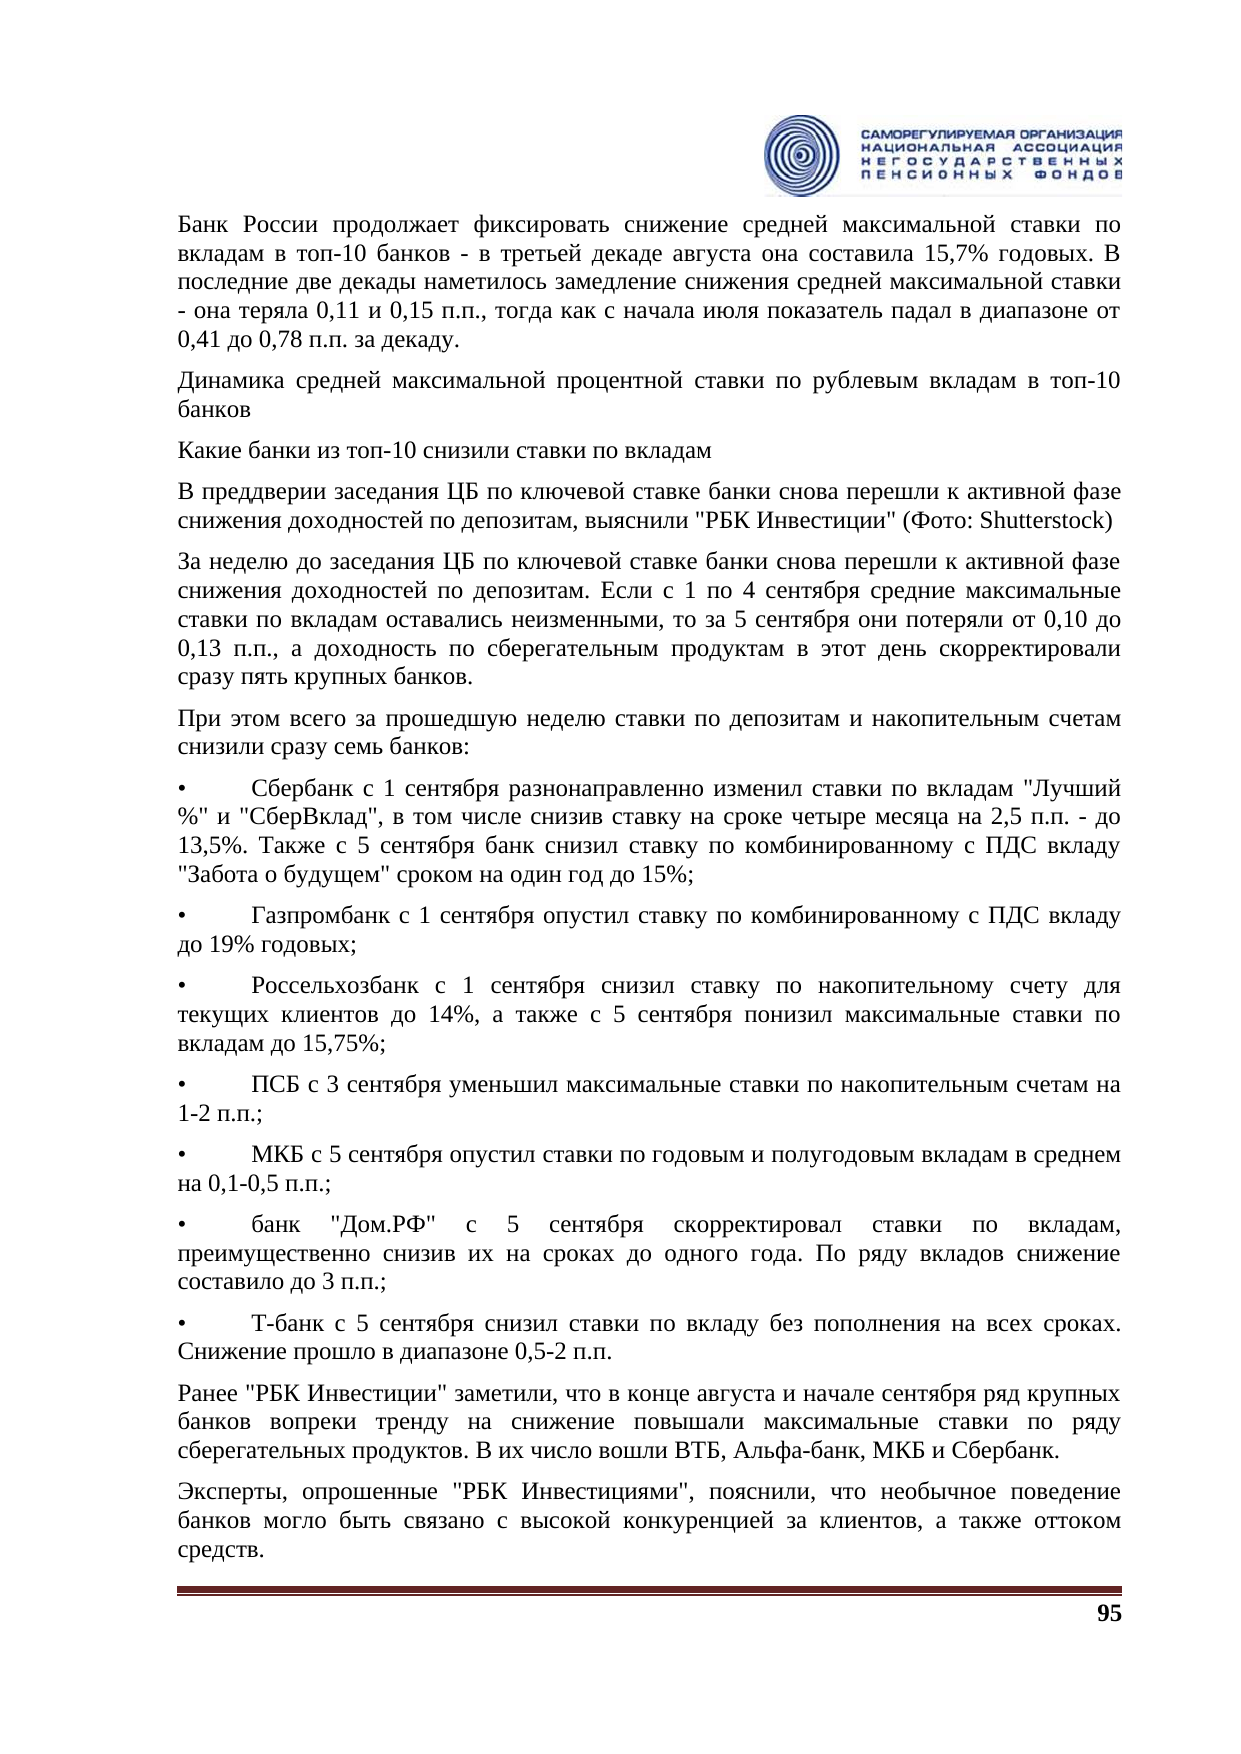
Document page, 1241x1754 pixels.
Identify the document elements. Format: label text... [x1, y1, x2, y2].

text Динамика средней максимальной процентной ставки по рублевым вкладам в топ-10 банков [177, 365, 1122, 423]
text Какие банки из топ-10 снизили ставки по вкладам [177, 435, 1122, 464]
text • Сбербанк с 1 сентября разнонаправленно изменил ставки по вкладам "Лучший%" и "СберВклад", в том числе снизив ставку на сроке четыре месяца на 2,5 п.п. - до 13,5%. Также с 5 сентября банк снизил ставку по комбинированному с ПДС вкладу "Забота о будущем" сроком на один год до 15%; [177, 773, 1122, 888]
text Ранее "РБК Инвестиции" заметили, что в конце августа и начале сентября ряд крупных банков вопреки тренду на снижение повышали максимальные ставки по ряду сберегательных продуктов. В их число вошли ВТБ, Альфа-банк, МКБ и Сбербанк. [177, 1378, 1122, 1464]
text Эксперты, опрошенные "РБК Инвестициями", пояснили, что необычное поведение банков могло быть связано с высокой конкуренцией за клиентов, а также оттоком средств. [177, 1476, 1122, 1563]
text • банк "Дом.РФ" с 5 сентября скорректировал ставки по вкладам, преимущественно снизив их на сроках до одного года. По ряду вкладов снижение составило до 3 п.п.; [177, 1209, 1122, 1295]
text • ПСБ с 3 сентября уменьшил максимальные ставки по накопительным счетам на 1-2 п.п.; [177, 1069, 1122, 1126]
text • Россельхозбанк с 1 сентября снизил ставку по накопительному счету для текущих клиентов до 14%, а также с 5 сентября понизил максимальные ставки по вкладам до 15,75%; [177, 970, 1122, 1056]
text При этом всего за прошедшую неделю ставки по депозитам и накопительным счетам снизили сразу семь банков: [177, 703, 1122, 760]
text • Т-банк с 5 сентября снизил ставки по вкладу без пополнения на всех сроках. Снижение прошло в диапазоне 0,5-2 п.п. [177, 1308, 1122, 1365]
text За неделю до заседания ЦБ по ключевой ставке банки снова перешли к активной фазе снижения доходностей по депозитам. Если с 1 по 4 сентября средние максимальные ставки по вкладам оставались неизменными, то за 5 сентября они потеряли от 0,10 до 0,13 п.п., а доходность по сберегательным продуктам в этот день скорректировали сразу пять крупных банков. [177, 546, 1122, 690]
text В преддверии заседания ЦБ по ключевой ставке банки снова перешли к активной фазе снижения доходностей по депозитам, выяснили "РБК Инвестиции" (Фото: Shutterstock) [177, 476, 1122, 534]
text Банк России продолжает фиксировать снижение средней максимальной ставки по вкладам в топ-10 банков - в третьей декаде августа она составила 15,7% годовых. В последние две декады наметилось замедление снижения средней максимальной ставки - она теряла 0,11 и 0,15 п.п., тогда как с начала июля показатель падал в диапазоне от 0,41 до 0,78 п.п. за декаду. [177, 209, 1122, 353]
text • МКБ с 5 сентября опустил ставки по годовым и полугодовым вкладам в среднем на 0,1-0,5 п.п.; [177, 1139, 1122, 1196]
text • Газпромбанк с 1 сентября опустил ставку по комбинированному с ПДС вкладу до 19% годовых; [177, 900, 1122, 958]
picture [764, 115, 1123, 197]
